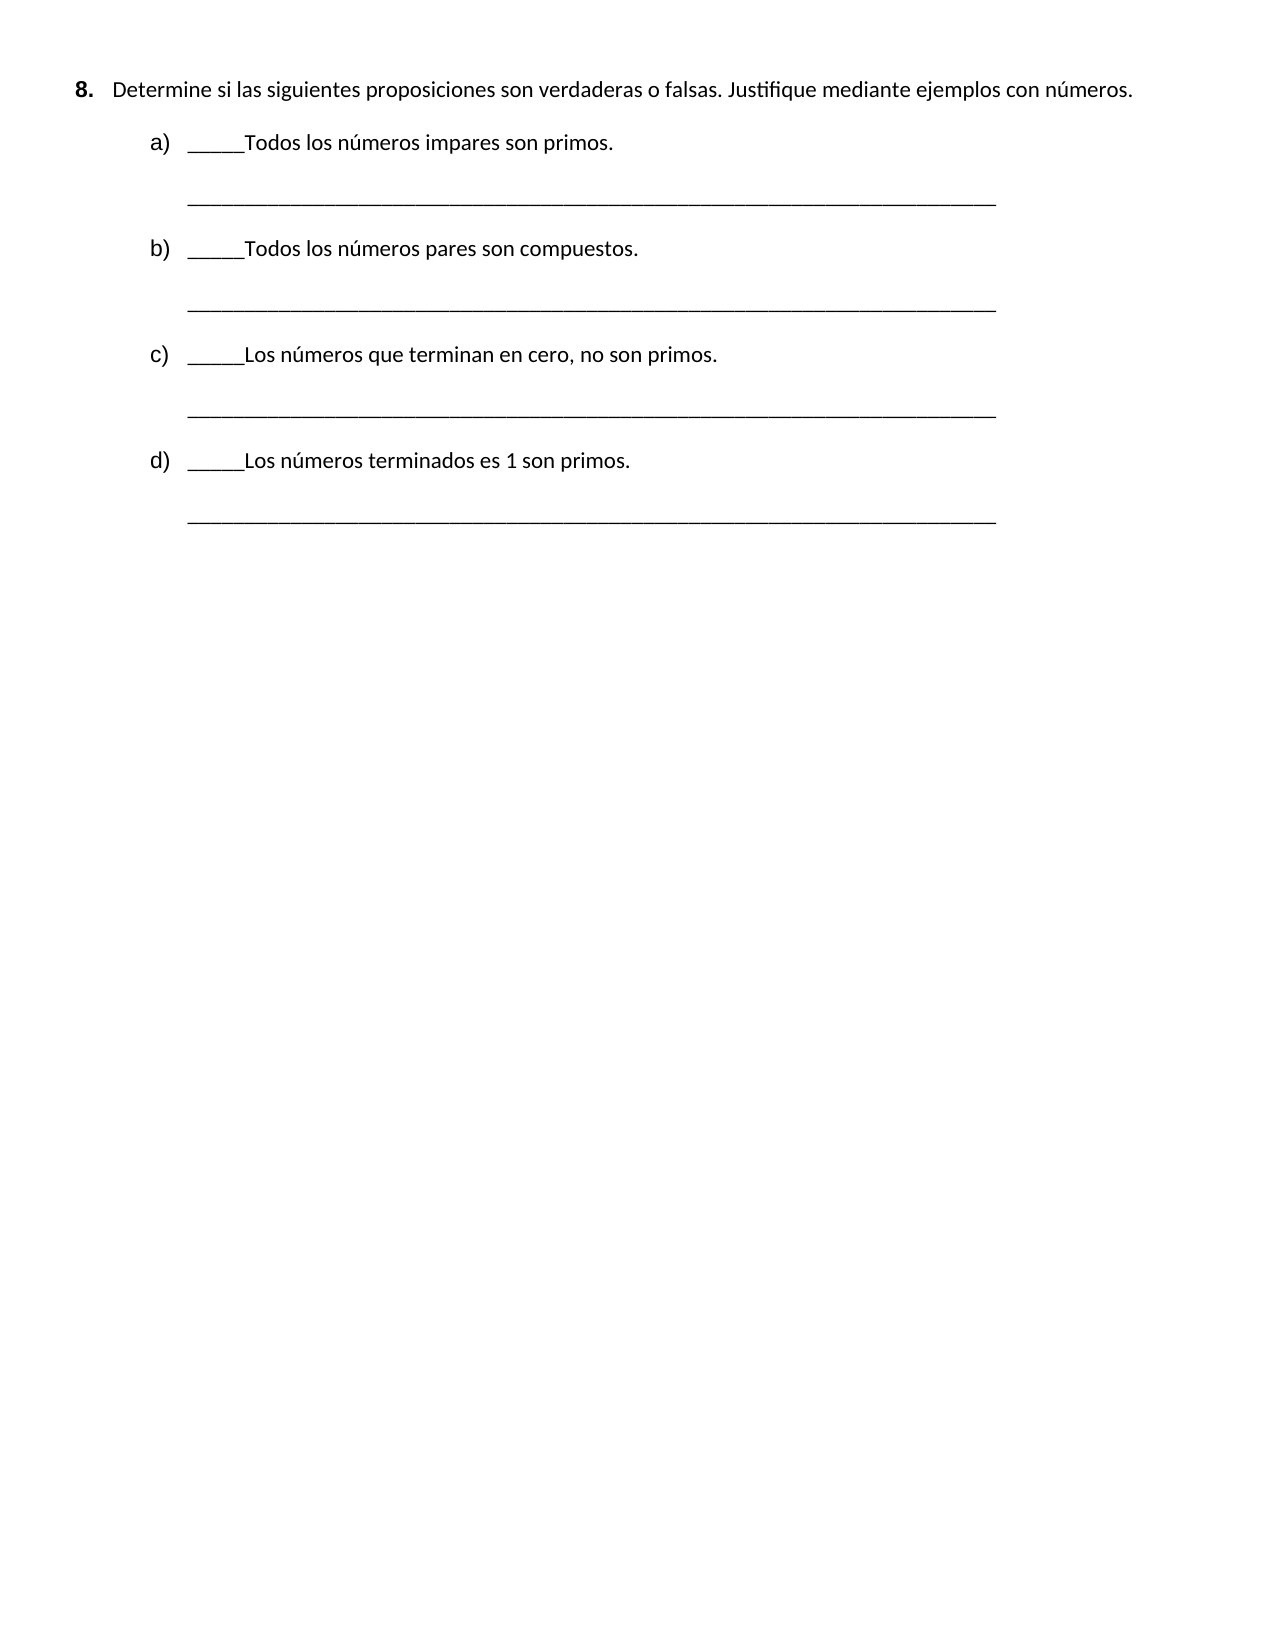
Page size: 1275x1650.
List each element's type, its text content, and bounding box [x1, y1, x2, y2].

list Determine si las siguientes proposiciones son verdaderas o falsas. Justifique mediante ejemplos con números. [75, 75, 1200, 103]
list _____Los números que terminan en cero, no son primos. [150, 340, 1200, 368]
text _______________________________________________________________________ [187, 181, 1200, 209]
list _____Los números terminados es 1 son primos. [150, 446, 1200, 474]
list _____Todos los números pares son compuestos. [150, 234, 1200, 262]
list _____Todos los números impares son primos. [150, 128, 1200, 156]
text _______________________________________________________________________ [187, 499, 1200, 527]
text _______________________________________________________________________ [187, 393, 1200, 421]
text _______________________________________________________________________ [187, 287, 1200, 315]
